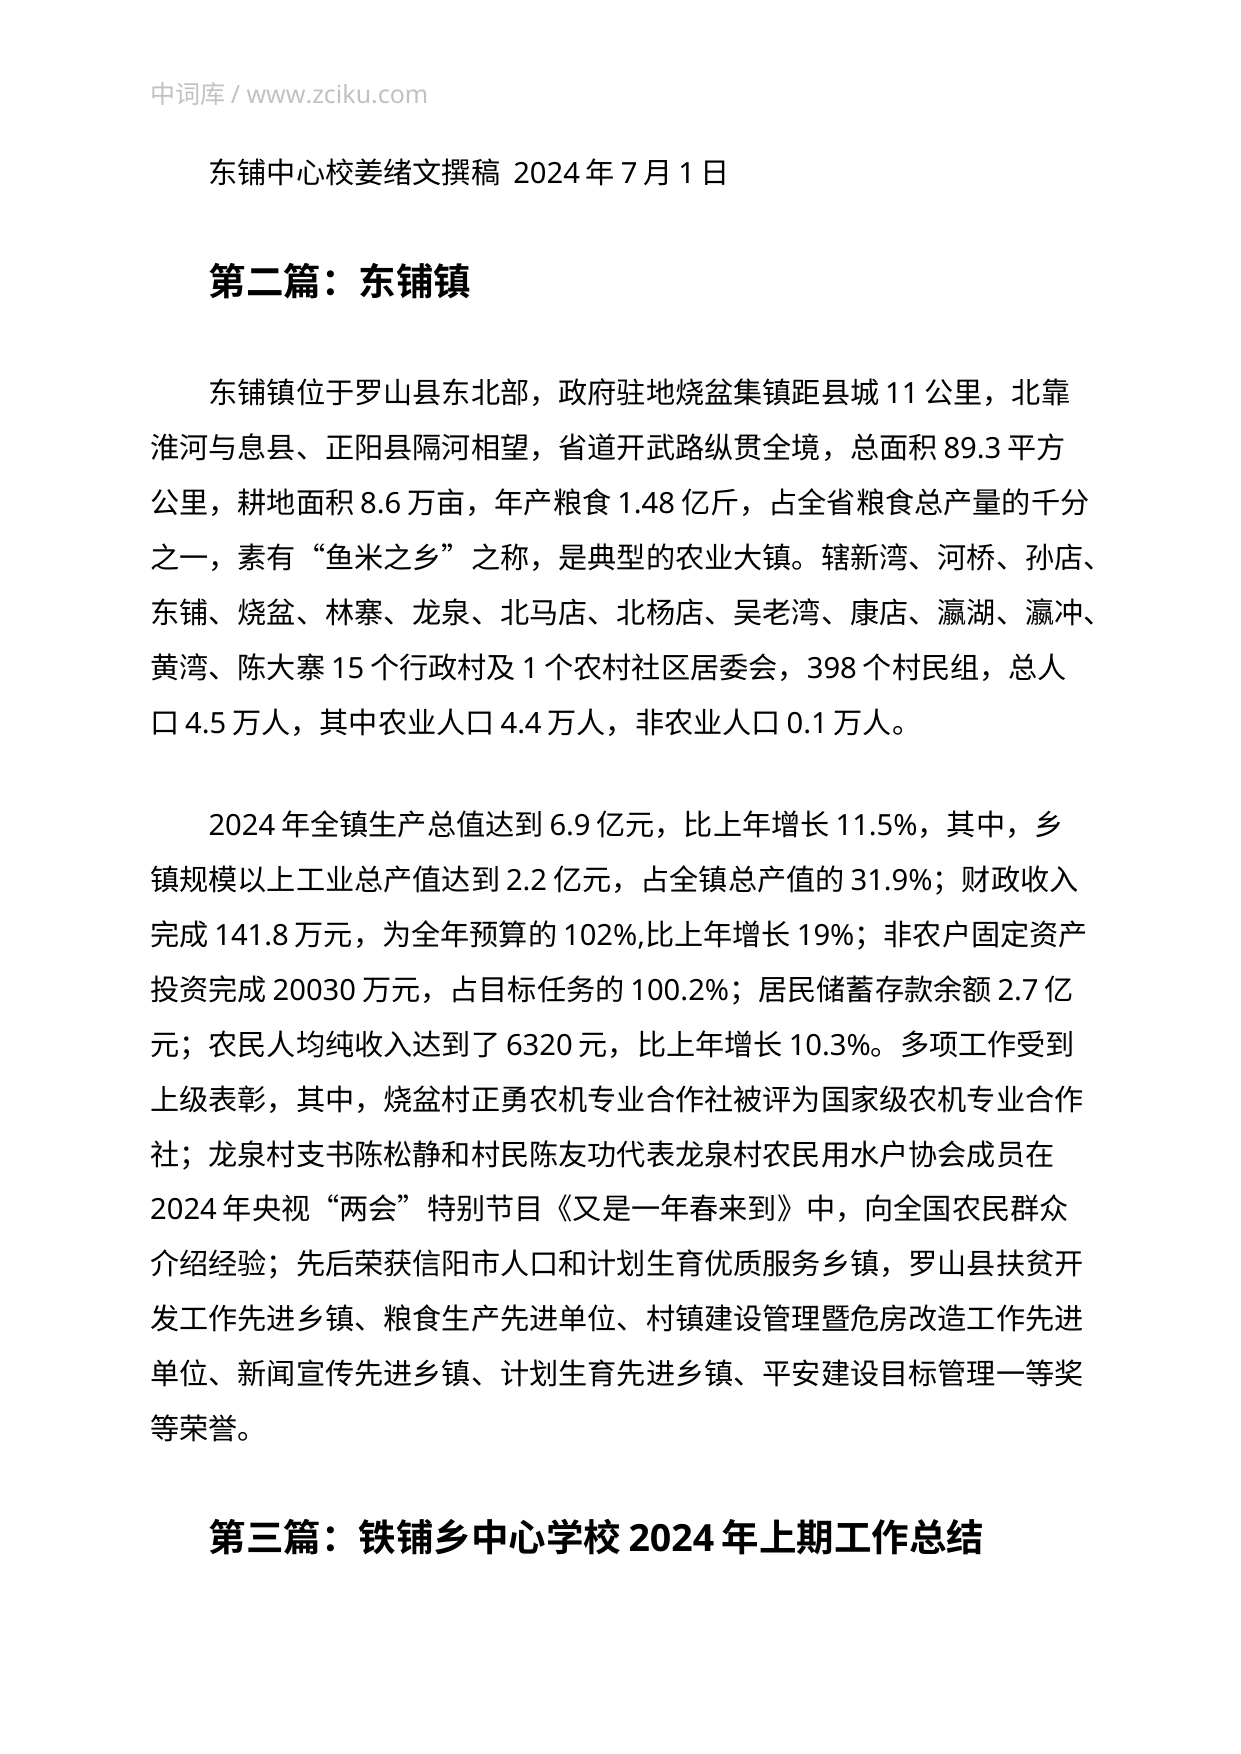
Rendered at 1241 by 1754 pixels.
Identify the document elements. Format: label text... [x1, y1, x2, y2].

text 第三篇：铁铺乡中心学校2024年上期工作总结 [150, 1507, 1090, 1562]
text 东铺中心校姜绪文撰稿 2024年7月1日 [150, 150, 1090, 192]
text 第二篇：东铺镇 [150, 252, 1090, 306]
text 东铺镇位于罗山县东北部，政府驻地烧盆集镇距县城11公里，北靠淮河与息县、正阳县隔河相望，省道开武路纵贯全境，总面积89.3平方公里，耕地面积8.6万亩，年产粮食1.48亿斤，占全省粮食总产量的千分之一，素有“鱼米之乡”之称，是典型的农业大镇。辖新湾、河桥、孙店、东铺、烧盆、林寨、龙泉、北马店、北杨店、吴老湾、康店、瀛湖、瀛冲、黄湾、陈大寨15个行政村及1个农村社区居委会，398个村民组，总人口4.5万人，其中农业人口4.4万人，非农业人口0.1万人。 [150, 369, 1090, 742]
text 2024年全镇生产总值达到6.9亿元，比上年增长11.5%，其中，乡镇规模以上工业总产值达到2.2亿元，占全镇总产值的31.9%；财政收入完成141.8万元，为全年预算的102%,比上年增长19%；非农户固定资产投资完成20030万元，占目标任务的100.2%；居民储蓄存款余额2.7亿元；农民人均纯收入达到了6320元，比上年增长10.3%。多项工作受到上级表彰，其中，烧盆村正勇农机专业合作社被评为国家级农机专业合作社；龙泉村支书陈松静和村民陈友功代表龙泉村农民用水户协会成员在2024年央视“两会”特别节目《又是一年春来到》中，向全国农民群众介绍经验；先后荣获信阳市人口和计划生育优质服务乡镇，罗山县扶贫开发工作先进乡镇、粮食生产先进单位、村镇建设管理暨危房改造工作先进单位、新闻宣传先进乡镇、计划生育先进乡镇、平安建设目标管理一等奖等荣誉。 [150, 801, 1090, 1448]
